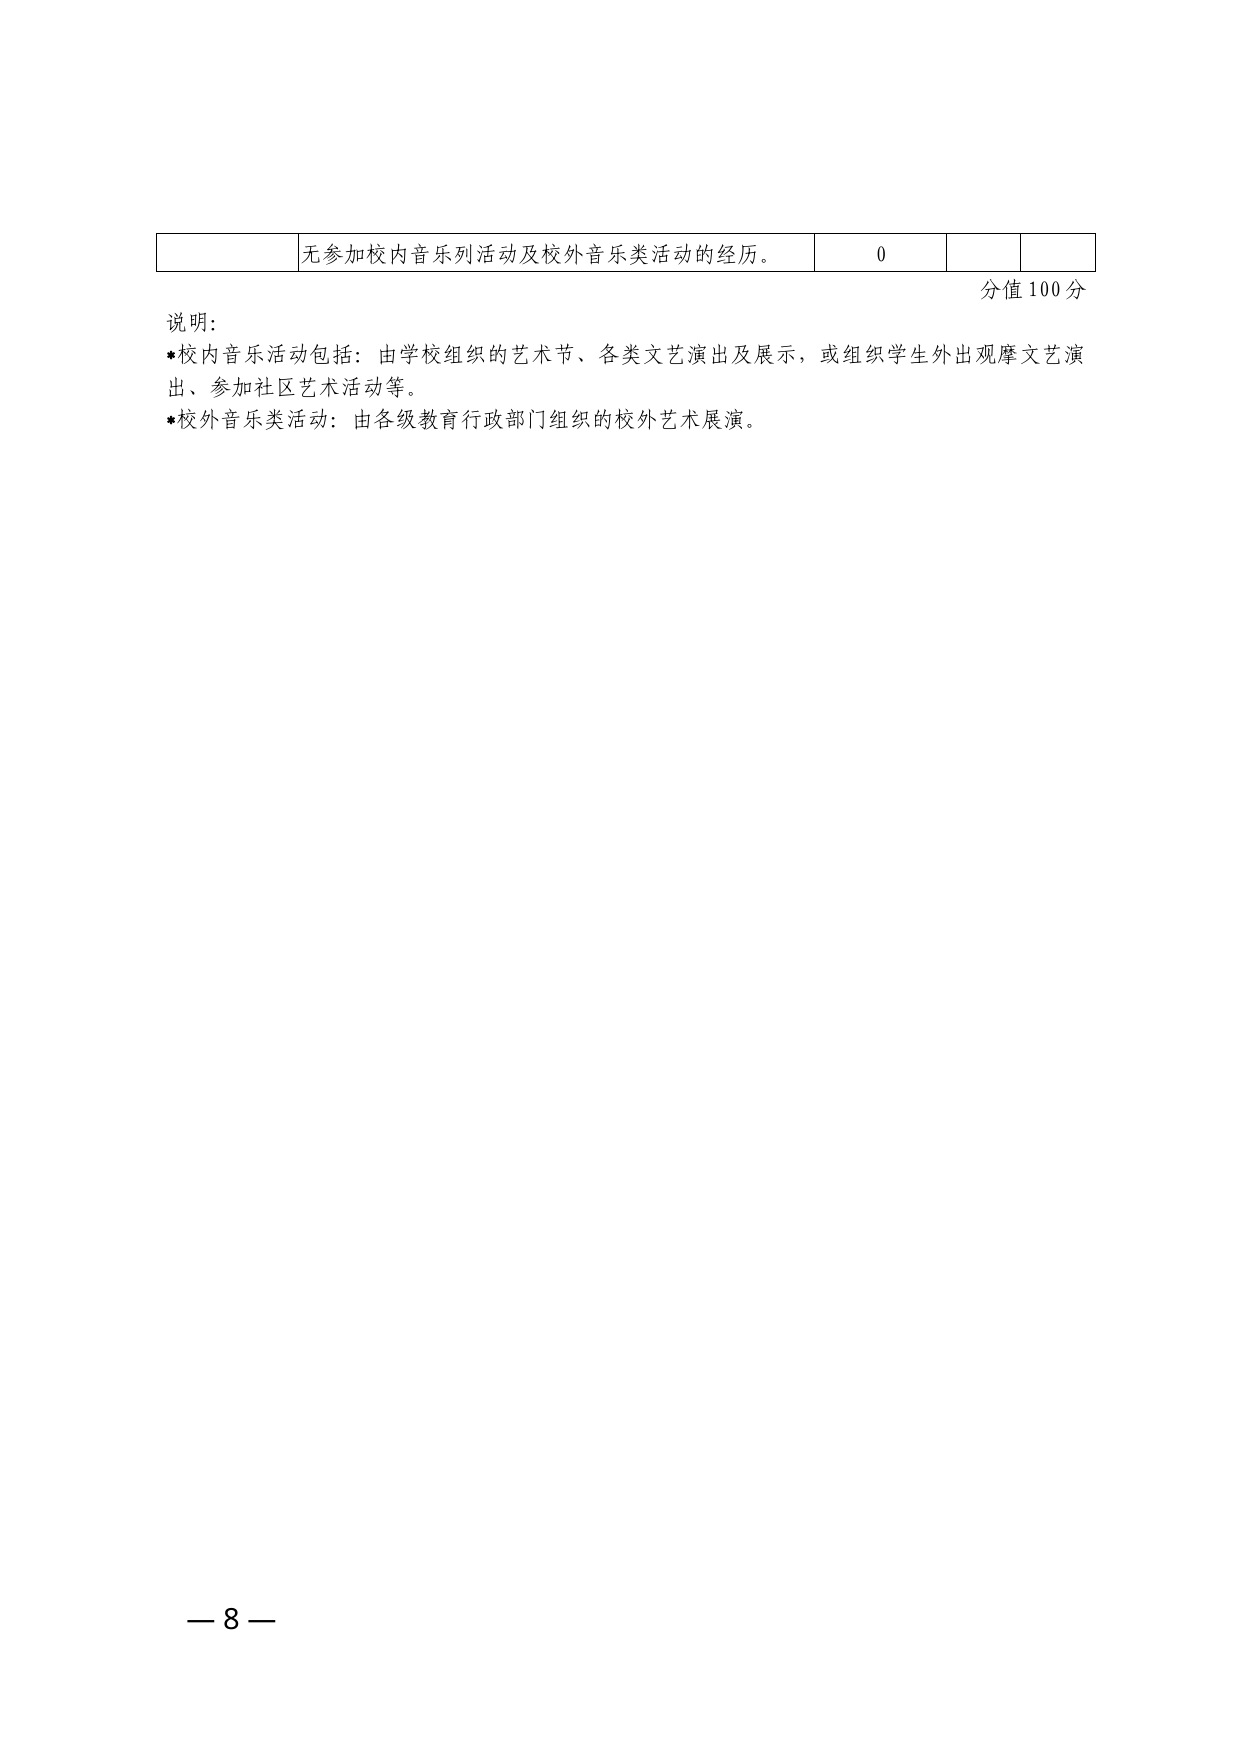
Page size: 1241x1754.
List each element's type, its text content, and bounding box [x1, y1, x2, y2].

table_cell [947, 234, 1020, 271]
text *校内音乐活动包括：由学校组织的艺术节、各类文艺演出及展示，或组织学生外出观摩文艺演出、参加社区艺术活动等。 [165, 337, 1087, 402]
text 说明： [165, 304, 1087, 337]
table_cell 0 [815, 234, 946, 271]
text 分值100分 [165, 272, 1087, 304]
table_cell [1021, 234, 1095, 271]
table_cell 无参加校内音乐列活动及校外音乐类活动的经历。 [299, 234, 814, 271]
text *校外音乐类活动：由各级教育行政部门组织的校外艺术展演。 [165, 402, 1087, 434]
